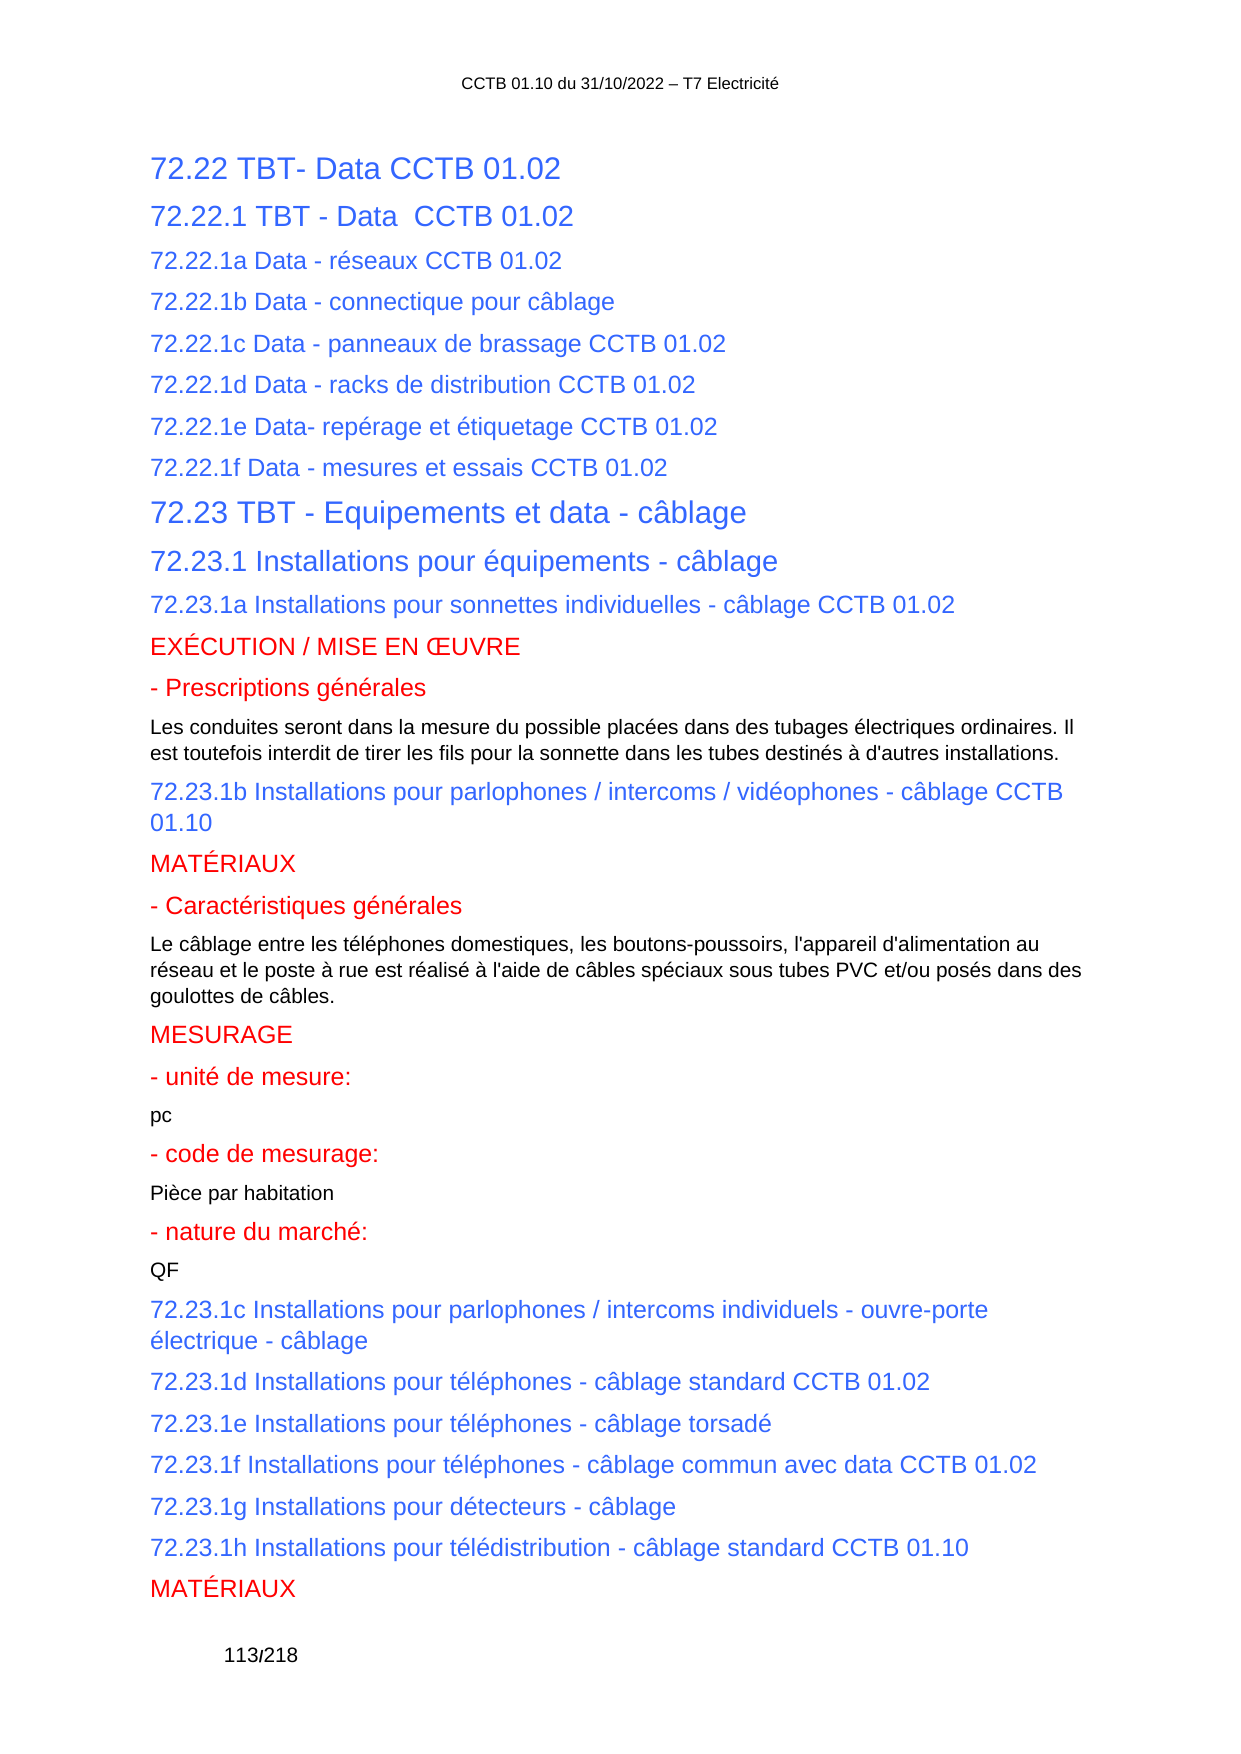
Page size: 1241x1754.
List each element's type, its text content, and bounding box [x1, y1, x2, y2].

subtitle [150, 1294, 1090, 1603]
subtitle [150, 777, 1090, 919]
subtitle 72.22.1c Data - panneaux de brassage CCTB 01.02 [150, 329, 1090, 357]
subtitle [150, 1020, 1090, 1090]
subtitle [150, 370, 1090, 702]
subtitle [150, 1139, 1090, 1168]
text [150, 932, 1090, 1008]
subtitle 72.22.1 TBT - Data CCTB 01.02 [150, 199, 1090, 233]
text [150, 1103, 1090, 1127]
subtitle 72.22 TBT- Data CCTB 01.02 [150, 150, 1090, 186]
subtitle 72.22.1b Data - connectique pour câblage [150, 287, 1090, 316]
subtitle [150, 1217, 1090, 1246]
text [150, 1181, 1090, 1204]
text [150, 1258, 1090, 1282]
subtitle 72.22.1a Data - réseaux CCTB 01.02 [150, 246, 1090, 274]
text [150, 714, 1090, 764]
